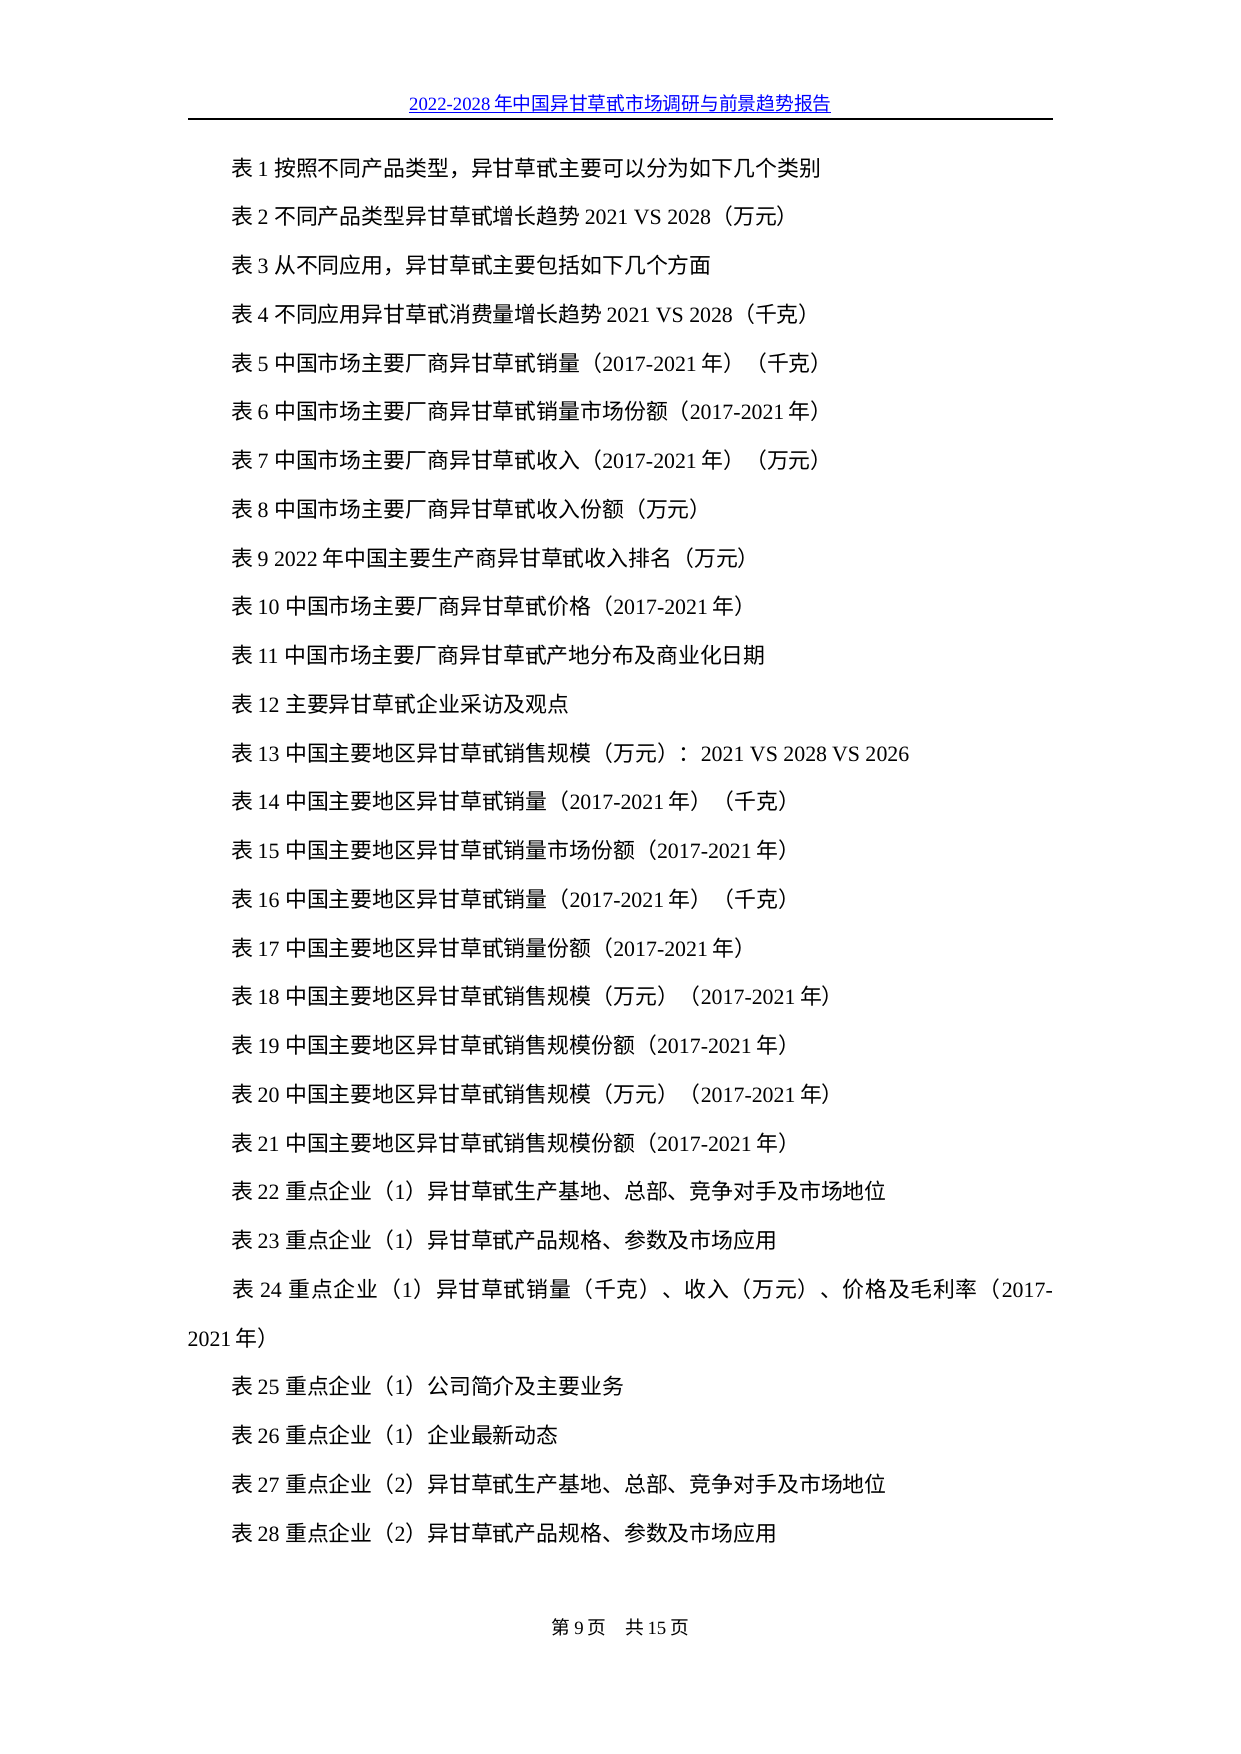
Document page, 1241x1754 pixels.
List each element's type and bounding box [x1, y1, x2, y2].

text [187, 150, 1053, 1548]
